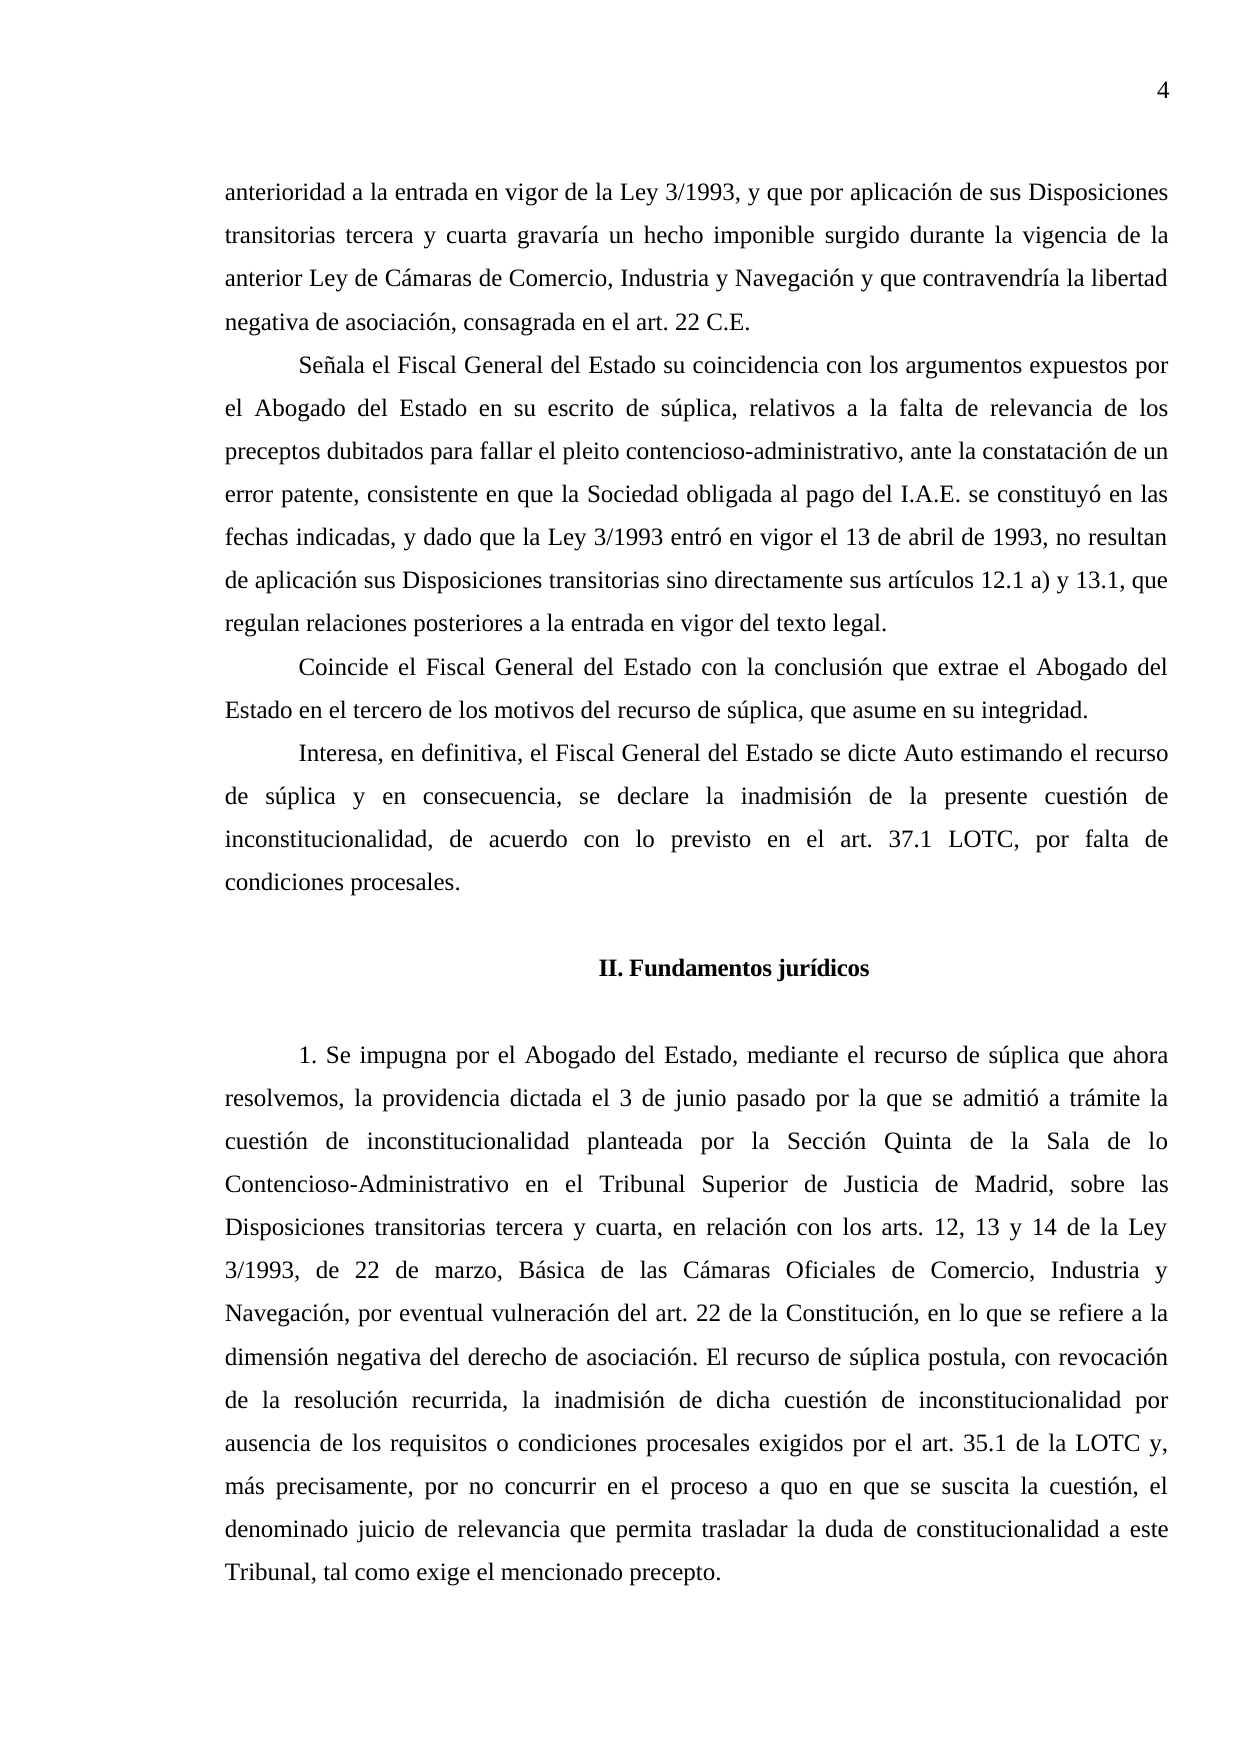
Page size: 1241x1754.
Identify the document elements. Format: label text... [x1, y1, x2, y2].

subtitle II. Fundamentos jurídicos [224, 953, 1169, 982]
text Señala el Fiscal General del Estado su coincidencia con los argumentos expuestos por el Abogado del Estado en su escrito de súplica, relativos a la falta de relevancia de los preceptos dubitados para fallar el pleito contencioso-administrativo, ante la constatación de un error patente, consistente en que la Sociedad obligada al pago del I.A.E. se constituyó en las fechas indicadas, y dado que la Ley 3/1993 entró en vigor el 13 de abril de 1993, no resultan de aplicación sus Disposiciones transitorias sino directamente sus artículos 12.1 a) y 13.1, que regulan relaciones posteriores a la entrada en vigor del texto legal. [224, 350, 1169, 637]
text 1. Se impugna por el Abogado del Estado, mediante el recurso de súplica que ahora resolvemos, la providencia dictada el 3 de junio pasado por la que se admitió a trámite la cuestión de inconstitucionalidad planteada por la Sección Quinta de la Sala de lo Contencioso-Administrativo en el Tribunal Superior de Justicia de Madrid, sobre las Disposiciones transitorias tercera y cuarta, en relación con los arts. 12, 13 y 14 de la Ley 3/1993, de 22 de marzo, Básica de las Cámaras Oficiales de Comercio, Industria y Navegación, por eventual vulneración del art. 22 de la Constitución, en lo que se refiere a la dimensión negativa del derecho de asociación. El recurso de súplica postula, con revocación de la resolución recurrida, la inadmisión de dicha cuestión de inconstitucionalidad por ausencia de los requisitos o condiciones procesales exigidos por el art. 35.1 de la LOTC y, más precisamente, por no concurrir en el proceso a quo en que se suscita la cuestión, el denominado juicio de relevancia que permita trasladar la duda de constitucionalidad a este Tribunal, tal como exige el mencionado precepto. [224, 1040, 1169, 1586]
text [224, 177, 1169, 335]
text Interesa, en definitiva, el Fiscal General del Estado se dicte Auto estimando el recurso de súplica y en consecuencia, se declare la inadmisión de la presente cuestión de inconstitucionalidad, de acuerdo con lo previsto en el art. 37.1 LOTC, por falta de condiciones procesales. [224, 738, 1169, 896]
text Coincide el Fiscal General del Estado con la conclusión que extrae el Abogado del Estado en el tercero de los motivos del recurso de súplica, que asume en su integridad. [224, 652, 1169, 723]
